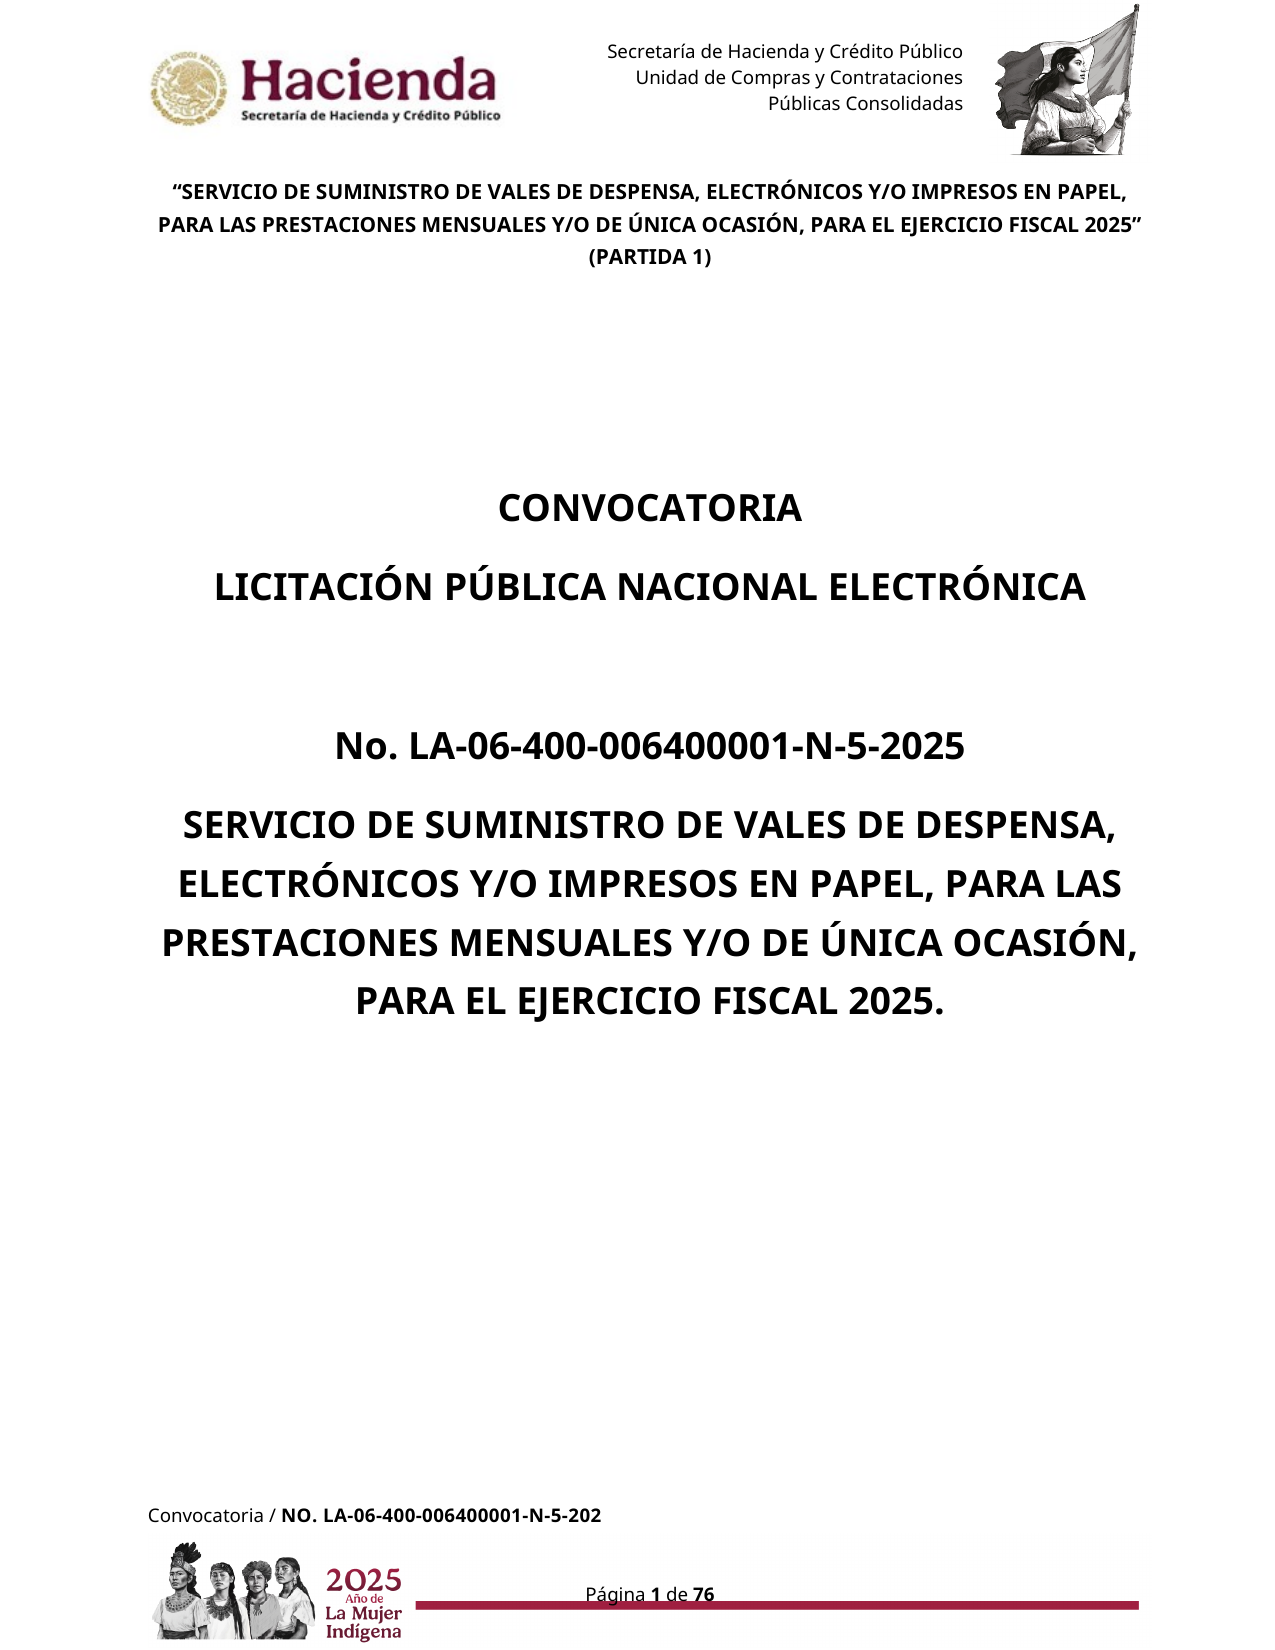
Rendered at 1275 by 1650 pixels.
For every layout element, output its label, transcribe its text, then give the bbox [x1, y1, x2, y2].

picture [988, 0, 1152, 163]
picture [147, 29, 536, 156]
text “SERVICIO DE SUMINISTRO DE VALES DE DESPENSA, ELECTRÓNICOS Y/O IMPRESOS EN PAPEL, PARA LAS PRESTACIONES MENSUALES Y/O DE ÚNICA OCASIÓN, PARA EL EJERCICIO FISCAL 2025” (PARTIDA 1) [148, 177, 1152, 271]
picture [147, 1533, 1152, 1648]
text CONVOCATORIA [148, 481, 1152, 532]
text LICITACIÓN PÚBLICA NACIONAL ELECTRÓNICA [148, 560, 1152, 611]
text SERVICIO DE SUMINISTRO DE VALES DE DESPENSA, ELECTRÓNICOS Y/O IMPRESOS EN PAPEL, PARA LAS PRESTACIONES MENSUALES Y/O DE ÚNICA OCASIÓN, PARA EL EJERCICIO FISCAL 2025. [148, 799, 1152, 1026]
text No. LA-06-400-006400001-N-5-2025 [148, 719, 1152, 770]
